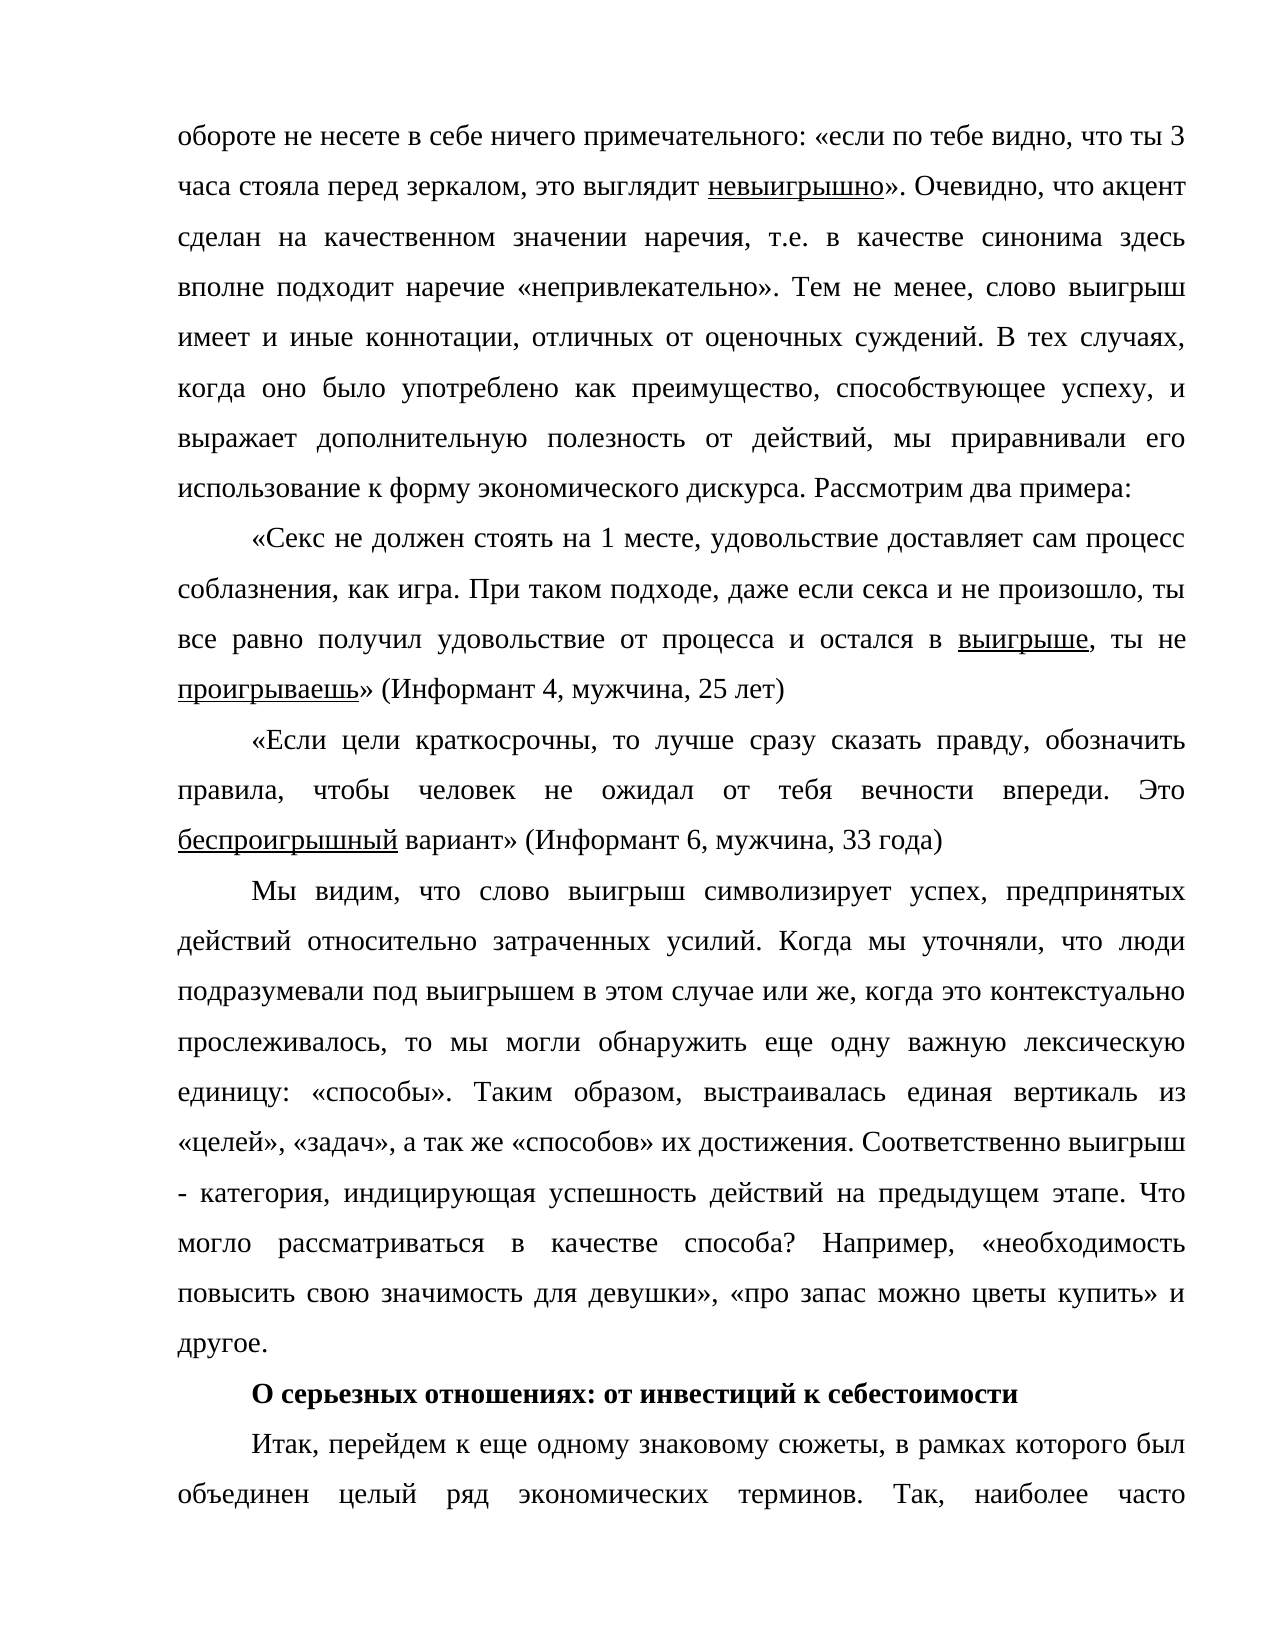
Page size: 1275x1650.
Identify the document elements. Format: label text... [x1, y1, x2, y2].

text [177, 1426, 1186, 1510]
text «Секс не должен стоять на 1 месте, удовольствие доставляет сам процесс соблазнения, как игра. При таком подходе, даже если секса и не произошло, ты все равно получил удовольствие от процесса и остался в выигрыше, ты не проигрываешь» (Информант 4, мужчина, 25 лет) [177, 521, 1186, 705]
text «Если цели краткосрочны, то лучше сразу сказать правду, обозначить правила, чтобы человек не ожидал от тебя вечности впереди. Это беспроигрышный вариант» (Информант 6, мужчина, 33 года) [177, 722, 1186, 856]
text О серьезных отношениях: от инвестиций к себестоимости [177, 1376, 1186, 1409]
text Мы видим, что слово выигрыш символизирует успех, предпринятых действий относительно затраченных усилий. Когда мы уточняли, что люди подразумевали под выигрышем в этом случае или же, когда это контекстуально прослеживалось, то мы могли обнаружить еще одну важную лексическую единицу: «способы». Таким образом, выстраивалась единая вертикаль из «целей», «задач», а так же «способов» их достижения. Соответственно выигрыш - категория, индицирующая успешность действий на предыдущем этапе. Что могло рассматриваться в качестве способа? Например, «необходимость повысить свою значимость для девушки», «про запас можно цветы купить» и другое. [177, 873, 1186, 1359]
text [177, 118, 1186, 504]
